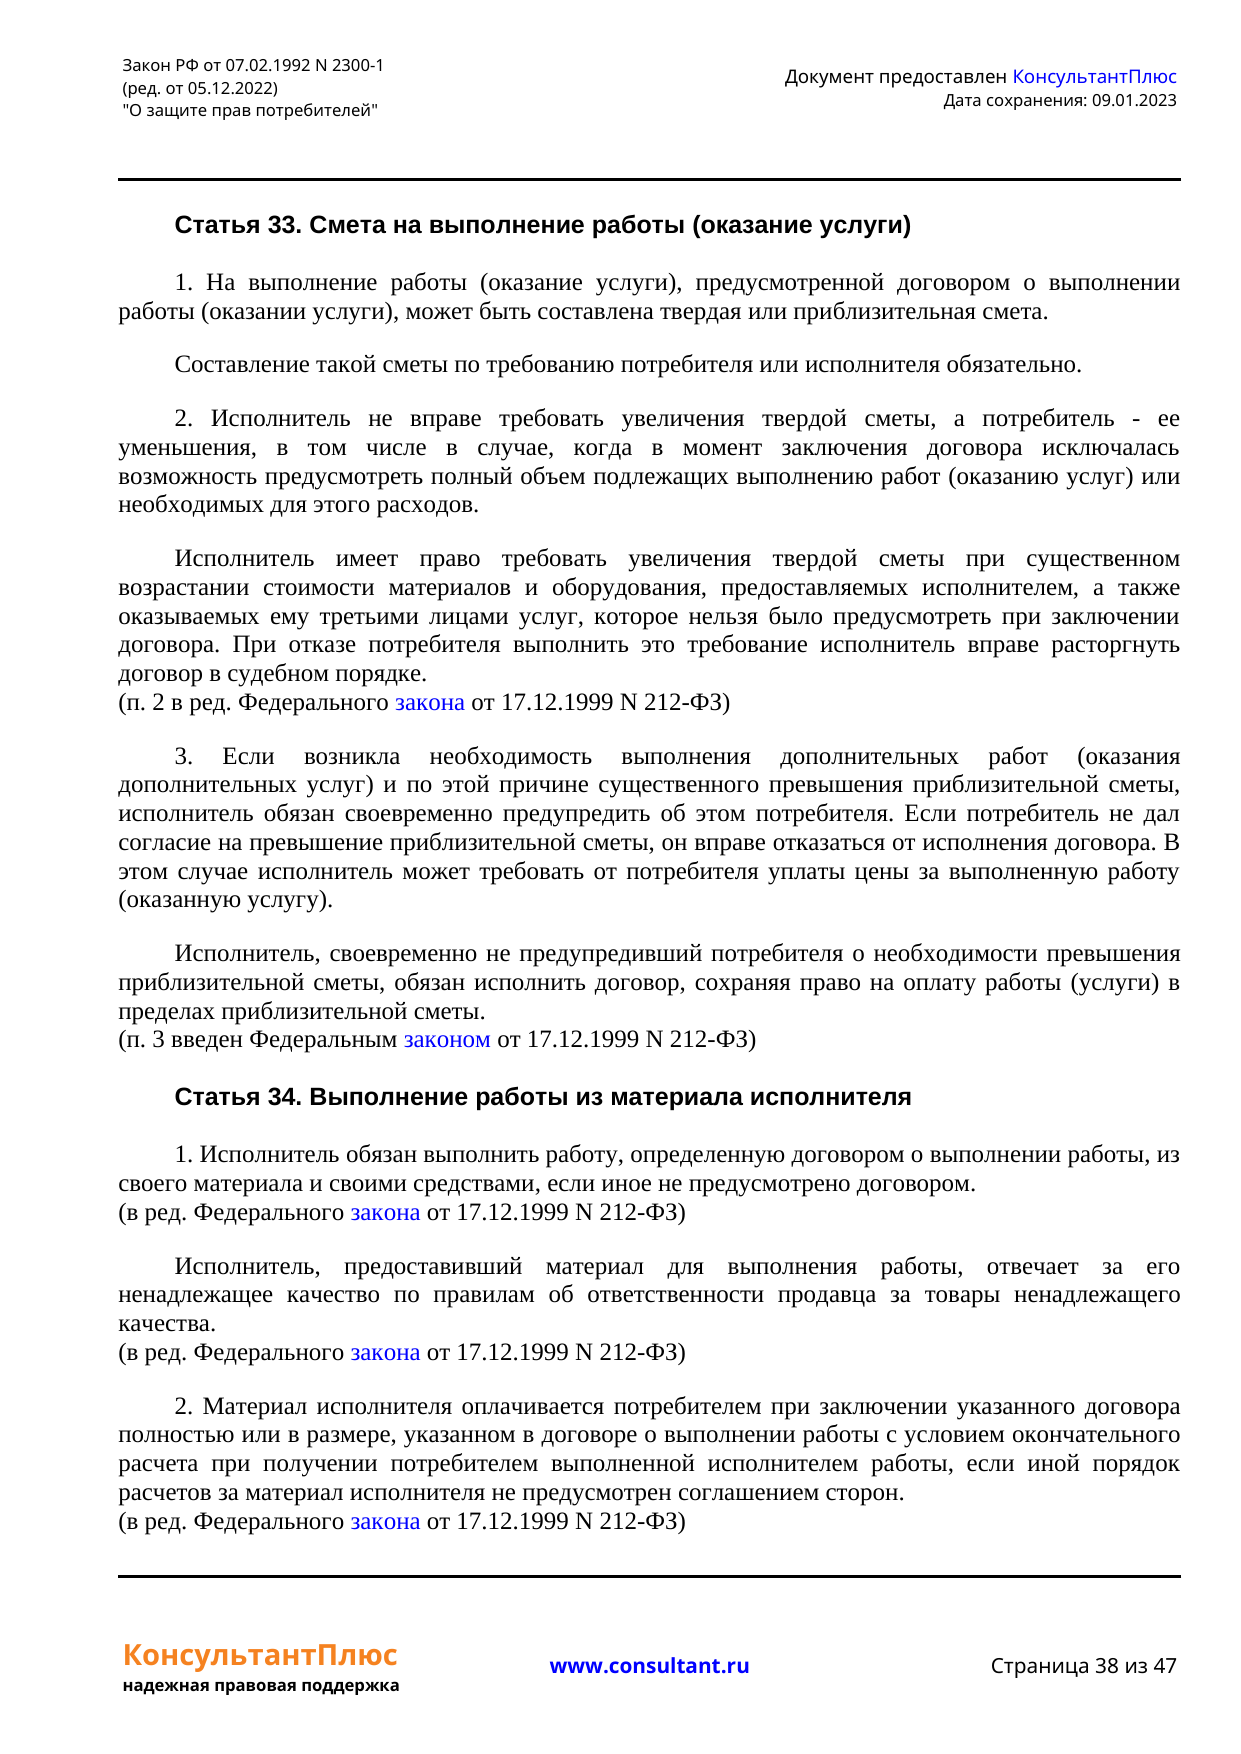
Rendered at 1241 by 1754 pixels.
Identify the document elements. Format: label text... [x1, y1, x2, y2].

title Статья 33. Смета на выполнение работы (оказание услуги) [118, 209, 1181, 238]
text 3. Если возникла необходимость выполнения дополнительных работ (оказания дополнительных услуг) и по этой причине существенного превышения приблизительной сметы, исполнитель обязан своевременно предупредить об этом потребителя. Если потребитель не дал согласие на превышение приблизительной сметы, он вправе отказаться от исполнения договора. В этом случае исполнитель может требовать от потребителя уплаты цены за выполненную работу (оказанную услугу). [118, 741, 1181, 913]
text Исполнитель, предоставивший материал для выполнения работы, отвечает за его ненадлежащее качество по правилам об ответственности продавца за товары ненадлежащего качества. [118, 1251, 1181, 1337]
text Исполнитель имеет право требовать увеличения твердой сметы при существенном возрастании стоимости материалов и оборудования, предоставляемых исполнителем, а также оказываемых ему третьими лицами услуг, которое нельзя было предусмотреть при заключении договора. При отказе потребителя выполнить это требование исполнитель вправе расторгнуть договор в судебном порядке. [118, 543, 1181, 687]
text (п. 3 введен Федеральным законом от 17.12.1999 N 212-ФЗ) [118, 1024, 1181, 1053]
text Составление такой сметы по требованию потребителя или исполнителя обязательно. [118, 349, 1181, 378]
text (п. 2 в ред. Федерального закона от 17.12.1999 N 212-ФЗ) [118, 687, 1181, 716]
text 2. Исполнитель не вправе требовать увеличения твердой сметы, а потребитель - ее уменьшения, в том числе в случае, когда в момент заключения договора исключалась возможность предусмотреть полный объем подлежащих выполнению работ (оказанию услуг) или необходимых для этого расходов. [118, 403, 1181, 518]
text 1. На выполнение работы (оказание услуги), предусмотренной договором о выполнении работы (оказании услуги), может быть составлена твердая или приблизительная смета. [118, 267, 1181, 324]
text (в ред. Федерального закона от 17.12.1999 N 212-ФЗ) [118, 1337, 1181, 1366]
text Исполнитель, своевременно не предупредивший потребителя о необходимости превышения приблизительной сметы, обязан исполнить договор, сохраняя право на оплату работы (услуги) в пределах приблизительной сметы. [118, 938, 1181, 1024]
text 1. Исполнитель обязан выполнить работу, определенную договором о выполнении работы, из своего материала и своими средствами, если иное не предусмотрено договором. [118, 1139, 1181, 1197]
text (в ред. Федерального закона от 17.12.1999 N 212-ФЗ) [118, 1197, 1181, 1226]
text (в ред. Федерального закона от 17.12.1999 N 212-ФЗ) [118, 1506, 1181, 1534]
text 2. Материал исполнителя оплачивается потребителем при заключении указанного договора полностью или в размере, указанном в договоре о выполнении работы с условием окончательного расчета при получении потребителем выполненной исполнителем работы, если иной порядок расчетов за материал исполнителя не предусмотрен соглашением сторон. [118, 1391, 1181, 1506]
title Статья 34. Выполнение работы из материала исполнителя [118, 1082, 1181, 1111]
